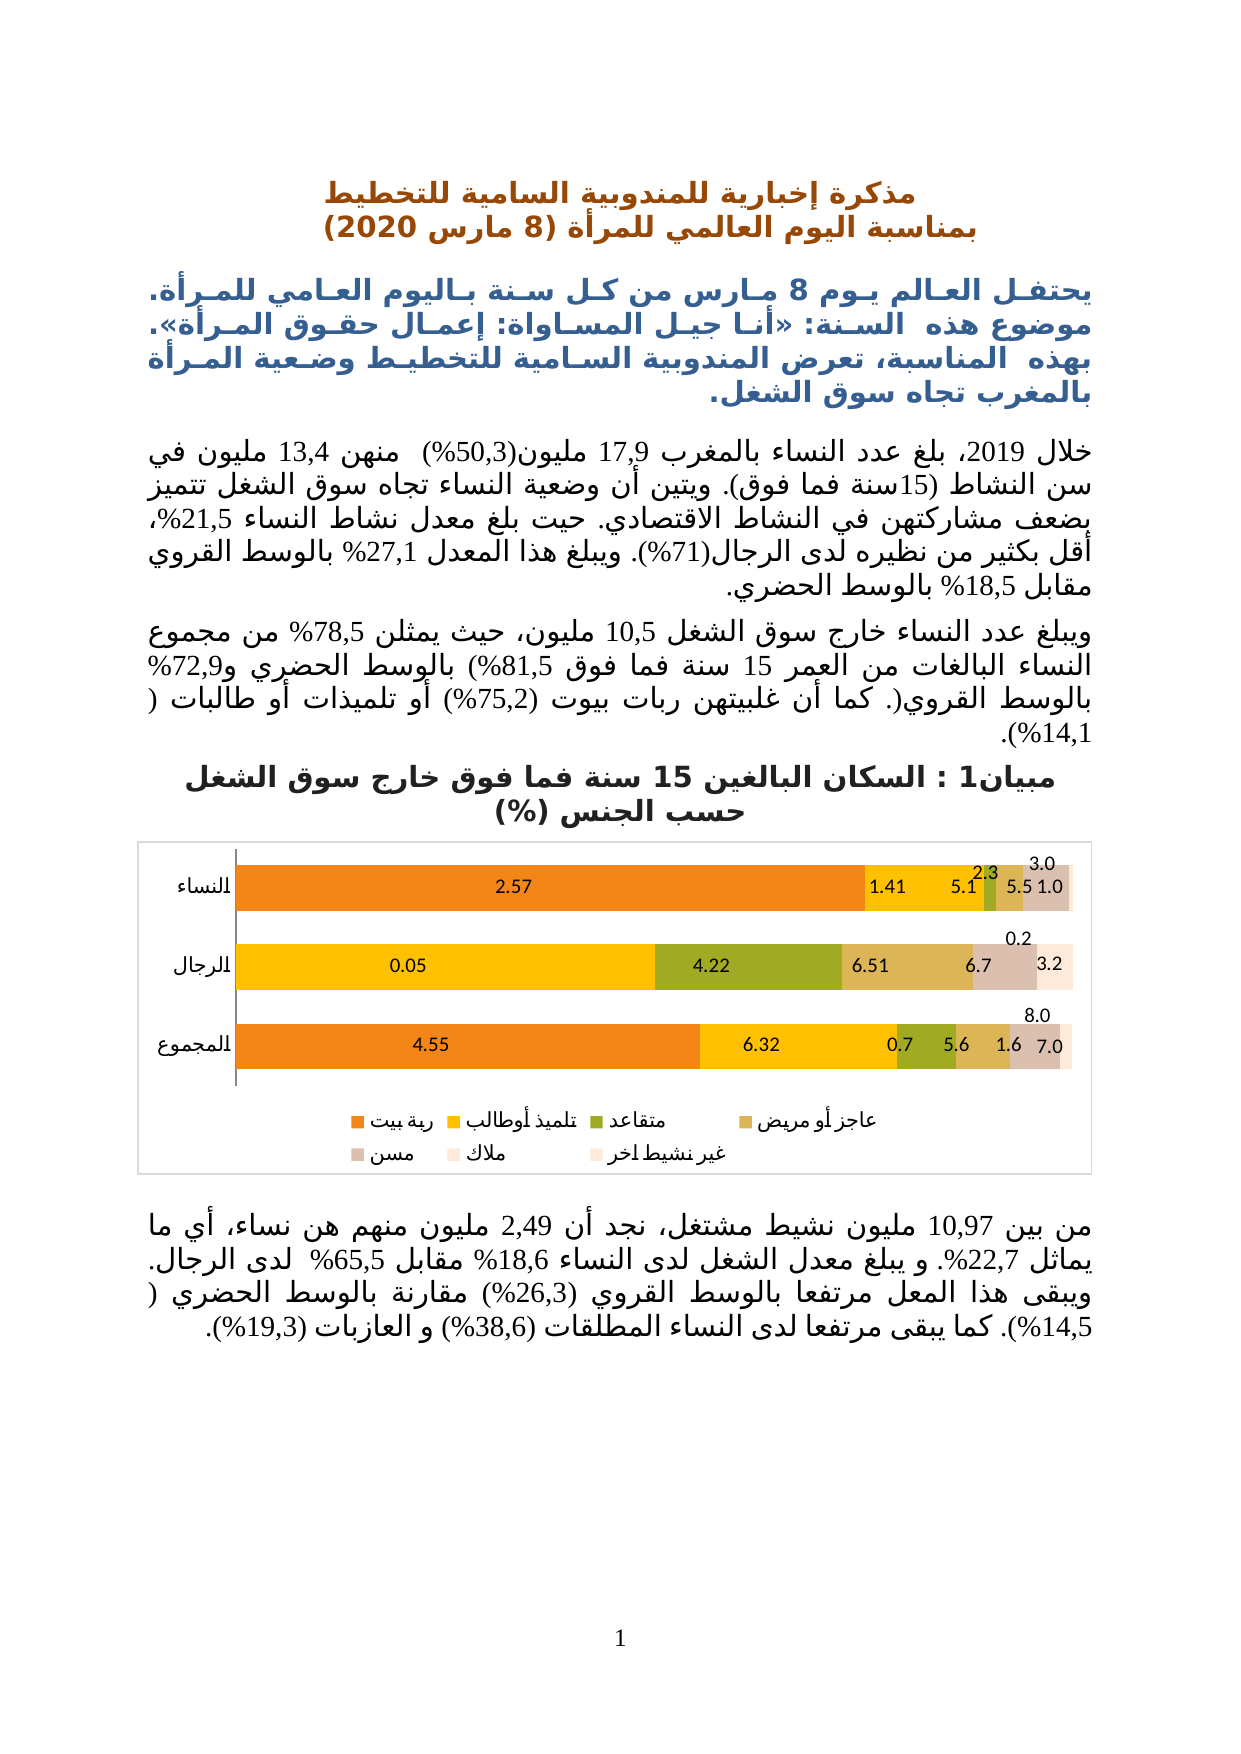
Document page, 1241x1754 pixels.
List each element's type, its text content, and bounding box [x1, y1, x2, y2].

text خلال 2019، بلغ عدد النساء بالمغرب 17,9 مليون(50,3%) منهن 13,4 مليون في سن النشاط (15سنة فما فوق). ويتين أن وضعية النساء تجاه سوق الشغل تتميز بضعف مشاركتهن في النشاط الاقتصادي. حيت بلغ معدل نشاط النساء 21,5%، أقل بكثير من نظيره لدى الرجال(71%). ويبلغ هذا المعدل 27,1% بالوسط القروي مقابل 18,5% بالوسط الحضري. [148, 434, 1093, 602]
text يحتفل العالم يوم 8 مارس من كل سنة باليوم العامي للمرأة. موضوع هذه السنة: «أنا جيل المساواة: إعمال حقوق المرأة». بهذه المناسبة، تعرض المندوبية السامية للتخطيط وضعية المرأة بالمغرب تجاه سوق الشغل. [148, 273, 1093, 409]
text من بين 10,97 مليون نشيط مشتغل، نجد أن 2,49 مليون منهم هن نساء، أي ما يماثل 22,7%. و يبلغ معدل الشغل لدى النساء 18,6% مقابل 65,5% لدى الرجال. ويبقى هذا المعل مرتفعا بالوسط القروي (26,3%) مقارنة بالوسط الحضري (14,5%). كما يبقى مرتفعا لدى النساء المطلقات (38,6%) و العازبات (19,3%). [148, 1208, 1093, 1342]
text ويبلغ عدد النساء خارج سوق الشغل 10,5 مليون، حيث يمثلن 78,5% من مجموع النساء البالغات من العمر 15 سنة فما فوق 81,5%) بالوسط الحضري و72,9% بالوسط القروي(. كما أن غلبيتهن ربات بيوت (75,2%) أو تلميذات أو طالبات (14,1%). [148, 614, 1093, 748]
text مبيان1 : السكان البالغين 15 سنة فما فوق خارج سوق الشغل حسب الجنس (%) [148, 761, 1093, 829]
text مذكرة إخبارية للمندوبية السامية للتخطيط [148, 176, 1093, 210]
text بمناسبة اليوم العالمي للمرأة (8 مارس 2020) [148, 210, 1093, 244]
